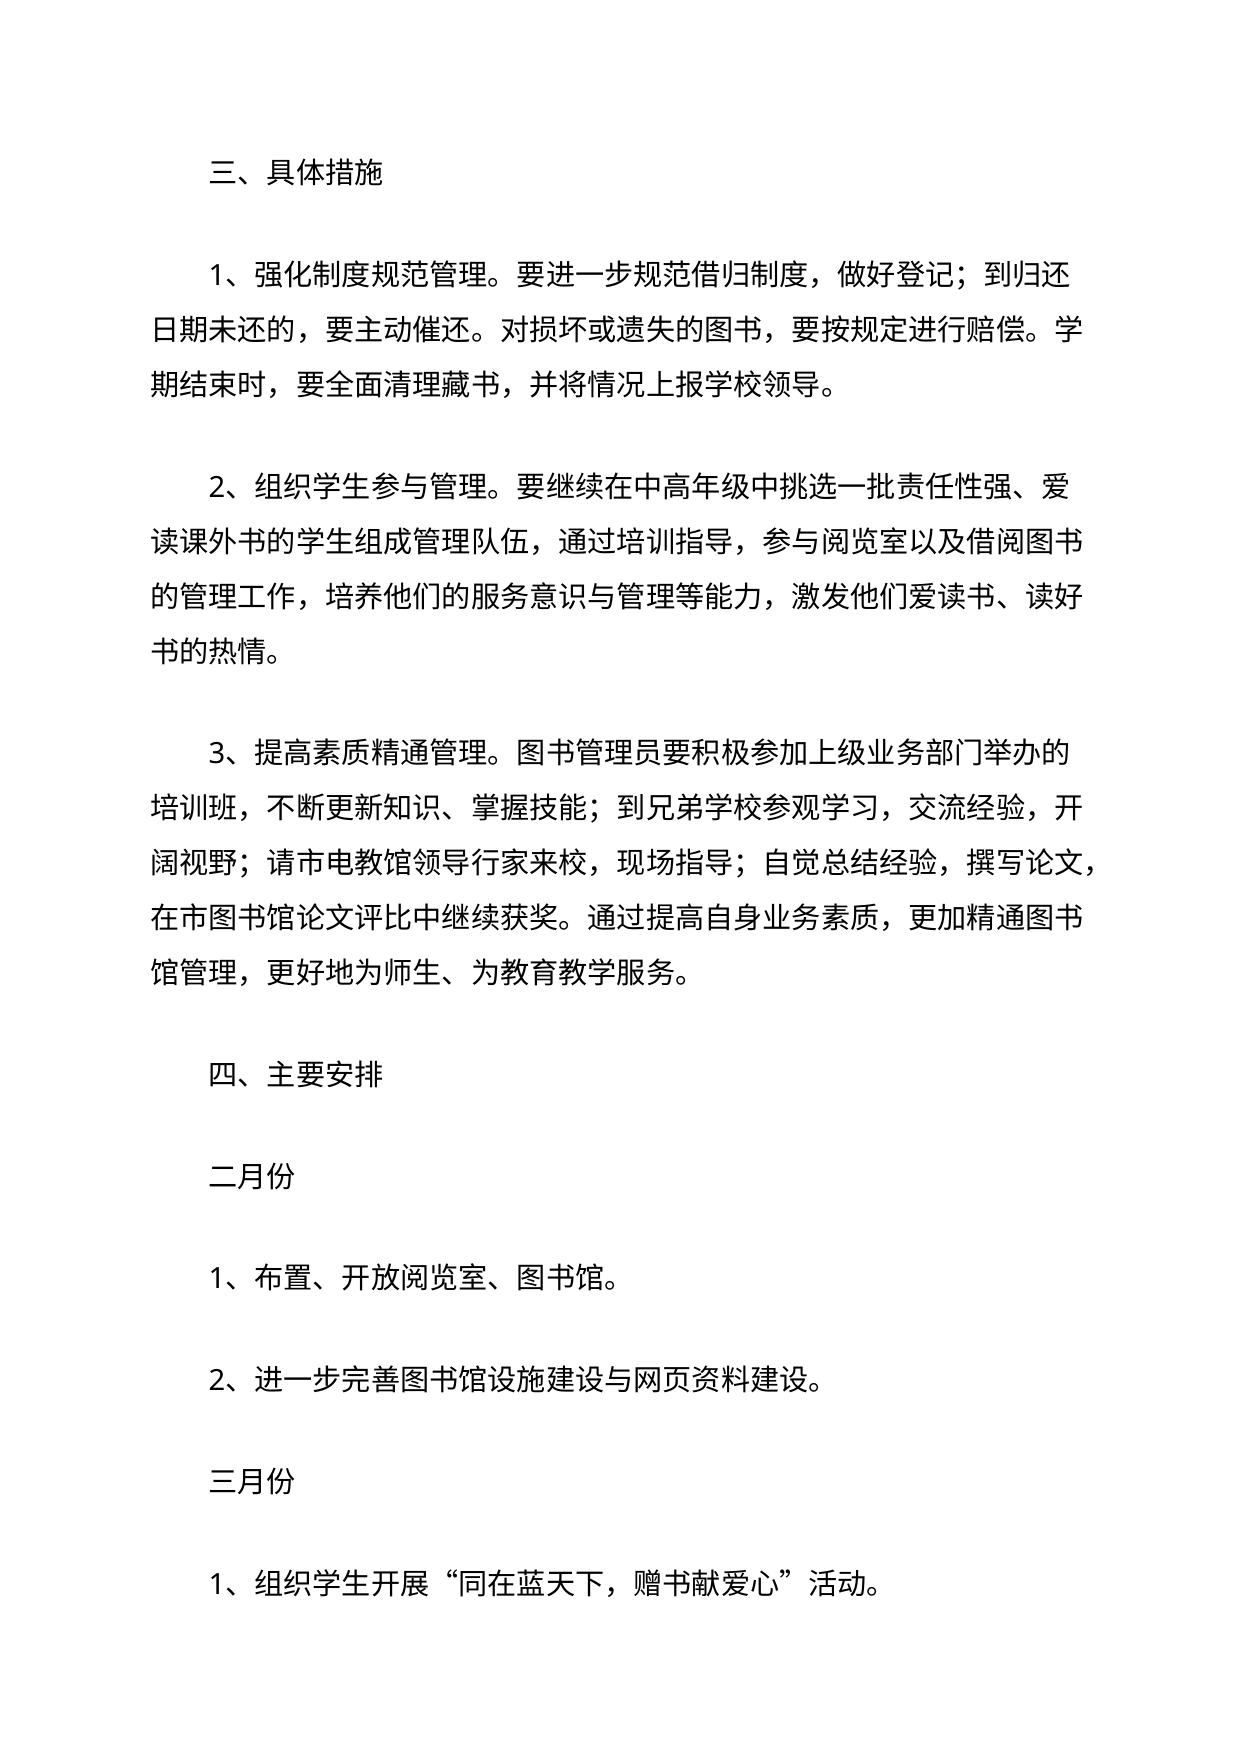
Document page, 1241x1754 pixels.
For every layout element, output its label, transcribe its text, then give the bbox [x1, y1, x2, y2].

text 二月份 [150, 1153, 1090, 1196]
text 1、布置、开放阅览室、图书馆。 [150, 1255, 1090, 1297]
text 3、提高素质精通管理。图书管理员要积极参加上级业务部门举办的培训班，不断更新知识、掌握技能；到兄弟学校参观学习，交流经验，开阔视野；请市电教馆领导行家来校，现场指导；自觉总结经验，撰写论文，在市图书馆论文评比中继续获奖。通过提高自身业务素质，更加精通图书馆管理，更好地为师生、为教育教学服务。 [150, 730, 1090, 992]
text 2、组织学生参与管理。要继续在中高年级中挑选一批责任性强、爱读课外书的学生组成管理队伍，通过培训指导，参与阅览室以及借阅图书的管理工作，培养他们的服务意识与管理等能力，激发他们爱读书、读好书的热情。 [150, 463, 1090, 671]
text 1、组织学生开展“同在蓝天下，赠书献爱心”活动。 [150, 1561, 1090, 1603]
text 2、进一步完善图书馆设施建设与网页资料建设。 [150, 1357, 1090, 1399]
text 四、主要安排 [150, 1051, 1090, 1094]
text 1、强化制度规范管理。要进一步规范借归制度，做好登记；到归还日期未还的，要主动催还。对损坏或遗失的图书，要按规定进行赔偿。学期结束时，要全面清理藏书，并将情况上报学校领导。 [150, 252, 1090, 404]
text 三月份 [150, 1459, 1090, 1501]
text 三、具体措施 [150, 150, 1090, 192]
